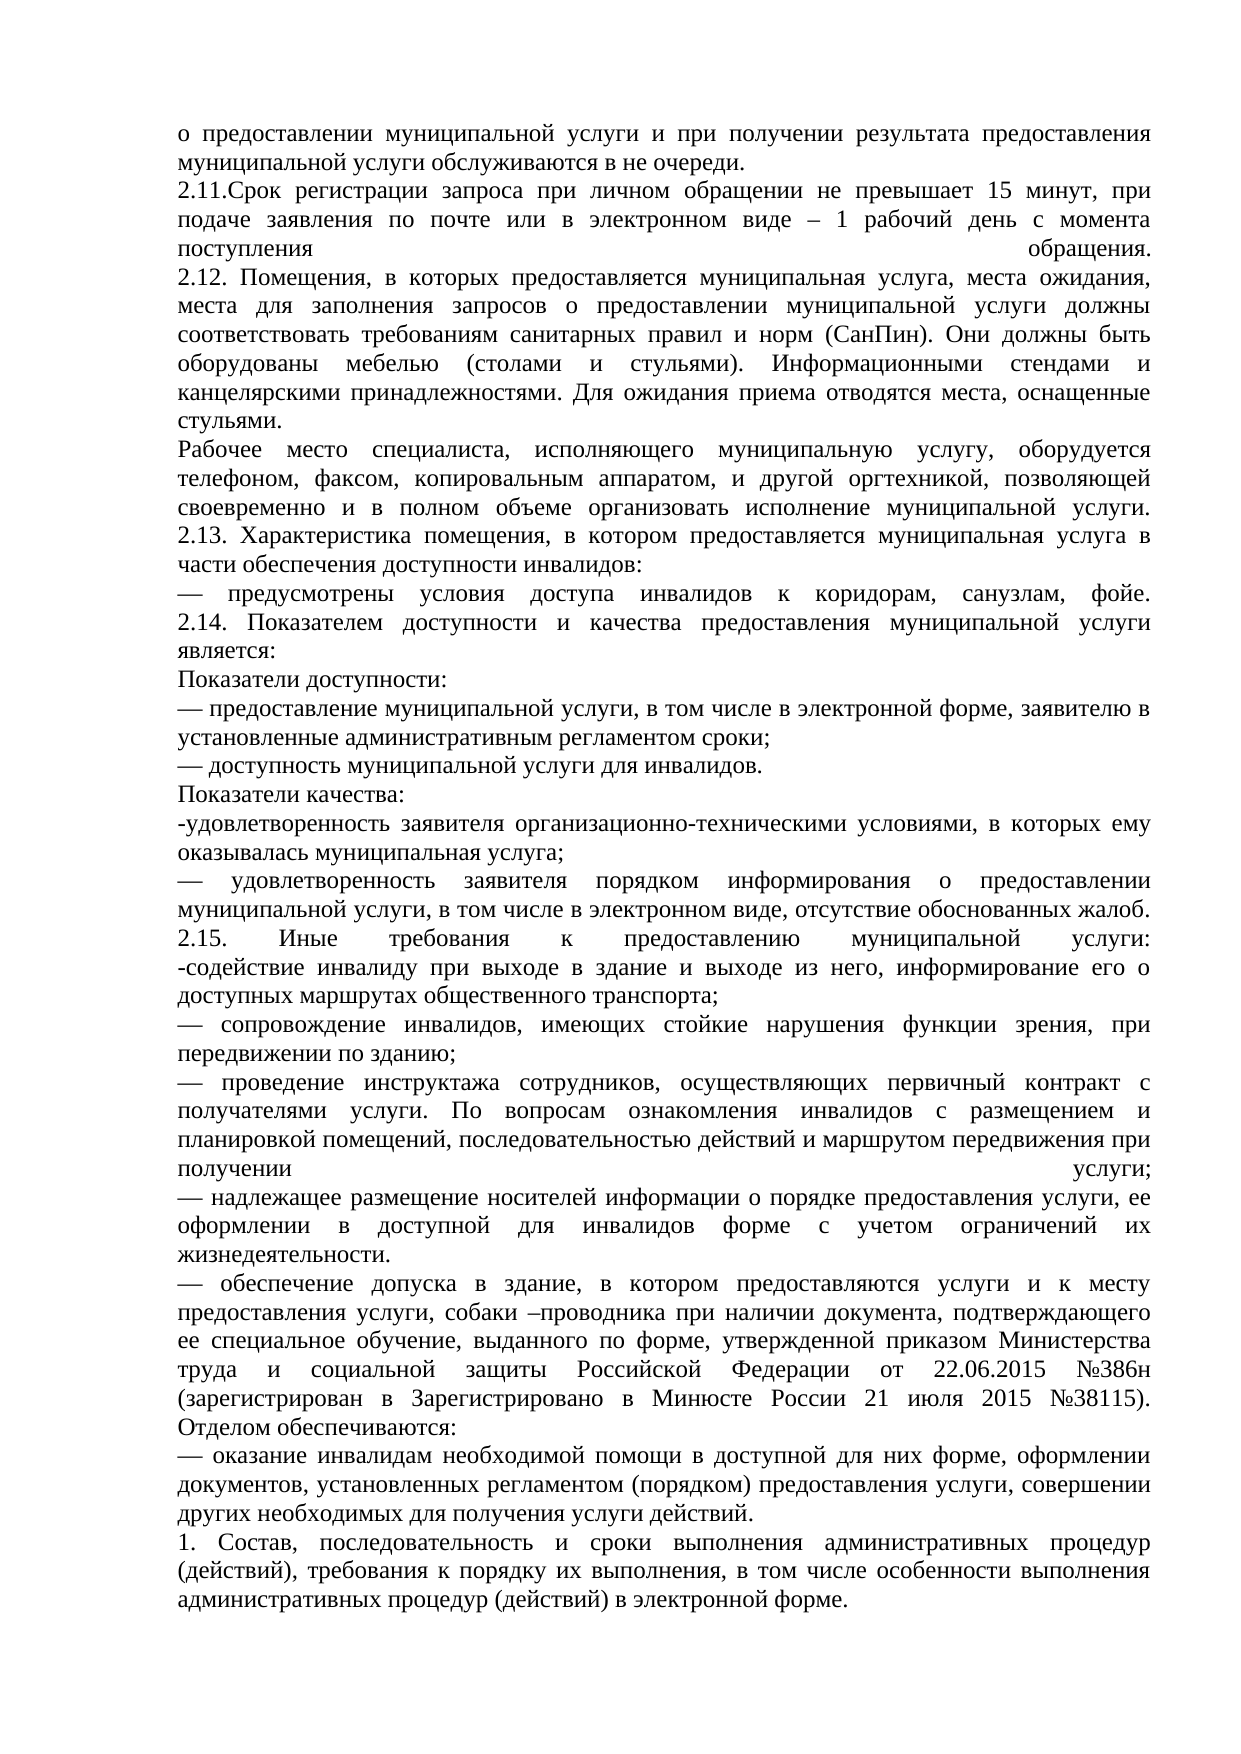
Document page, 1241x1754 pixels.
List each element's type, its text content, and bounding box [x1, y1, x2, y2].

text — удовлетворенность заявителя порядком информирования о предоставлении муниципальной услуги, в том числе в электронном виде, отсутствие обоснованных жалоб. 2.15. Иные требования к предоставлению муниципальной услуги: -содействие инвалиду при выходе в здание и выходе из него, информирование его о доступных маршрутах общественного транспорта; [177, 866, 1152, 1009]
text — предоставление муниципальной услуги, в том числе в электронной форме, заявителю в установленные административным регламентом сроки; [177, 693, 1152, 751]
text -удовлетворенность заявителя организационно-техническими условиями, в которых ему оказывалась муниципальная услуга; [177, 808, 1152, 866]
text — сопровождение инвалидов, имеющих стойкие нарушения функции зрения, при передвижении по зданию; [177, 1009, 1152, 1067]
text 1. Состав, последовательность и сроки выполнения административных процедур (действий), требования к порядку их выполнения, в том числе особенности выполнения административных процедур (действий) в электронной форме. [177, 1527, 1152, 1613]
text — проведение инструктажа сотрудников, осуществляющих первичный контракт с получателями услуги. По вопросам ознакомления инвалидов с размещением и планировкой помещений, последовательностью действий и маршрутом передвижения при получении услуги; — надлежащее размещение носителей информации о порядке предоставления услуги, ее оформлении в доступной для инвалидов форме с учетом ограничений их жизнедеятельности. — обеспечение допуска в здание, в котором предоставляются услуги и к месту предоставления услуги, собаки –проводника при наличии документа, подтверждающего ее специальное обучение, выданного по форме, утвержденной приказом Министерства труда и социальной защиты Российской Федерации от 22.06.2015 №386н (зарегистрирован в Зарегистрировано в Минюсте России 21 июля 2015 №38115). Отделом обеспечиваются: [177, 1067, 1152, 1441]
text Показатели качества: [177, 779, 1152, 808]
text — предусмотрены условия доступа инвалидов к коридорам, санузлам, фойе. 2.14. Показателем доступности и качества предоставления муниципальной услуги является: Показатели доступности: [177, 578, 1152, 693]
text 2.11.Срок регистрации запроса при личном обращении не превышает 15 минут, при подаче заявления по почте или в электронном виде – 1 рабочий день с момента поступления обращения. 2.12. Помещения, в которых предоставляется муниципальная услуга, места ожидания, места для заполнения запросов о предоставлении муниципальной услуги должны соответствовать требованиям санитарных правил и норм (СанПин). Они должны быть оборудованы мебелью (столами и стульями). Информационными стендами и канцелярскими принадлежностями. Для ожидания приема отводятся места, оснащенные стульями. Рабочее место специалиста, исполняющего муниципальную услугу, оборудуется телефоном, факсом, копировальным аппаратом, и другой оргтехникой, позволяющей своевременно и в полном объеме организовать исполнение муниципальной услуги. 2.13. Характеристика помещения, в котором предоставляется муниципальная услуга в части обеспечения доступности инвалидов: [177, 176, 1152, 578]
text — доступность муниципальной услуги для инвалидов. [177, 751, 1152, 779]
text — оказание инвалидам необходимой помощи в доступной для них форме, оформлении документов, установленных регламентом (порядком) предоставления услуги, совершении других необходимых для получения услуги действий. [177, 1441, 1152, 1527]
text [177, 118, 1152, 176]
